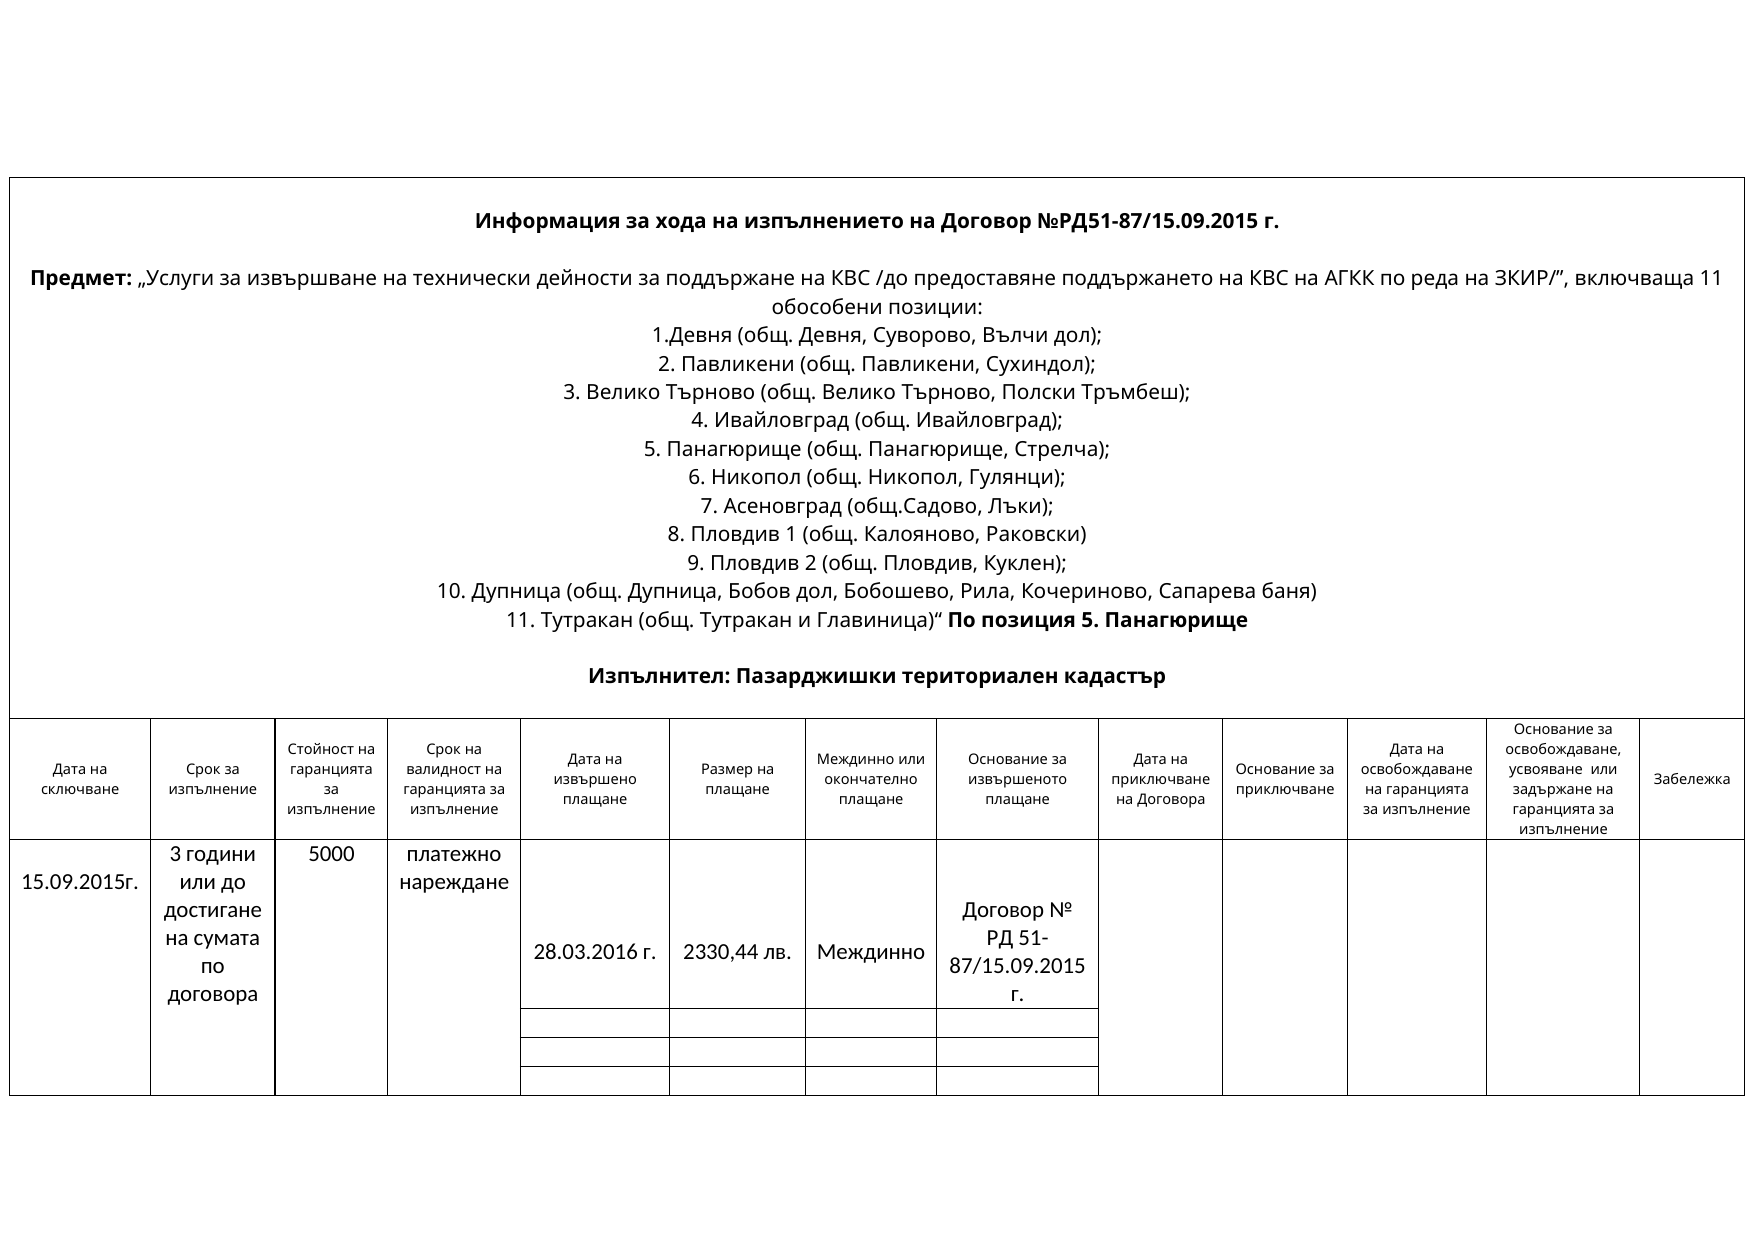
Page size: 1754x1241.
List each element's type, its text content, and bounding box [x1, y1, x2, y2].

table_cell Основание за приключване [1223, 719, 1347, 838]
table_cell 15.09.2015г. [10, 840, 150, 1095]
table_cell [1348, 840, 1486, 1095]
table_cell Дата на освобождаване на гаранцията за изпълнение [1348, 719, 1486, 838]
table_cell [1640, 840, 1744, 1095]
table_cell [806, 1067, 936, 1095]
table_cell [806, 1038, 936, 1066]
table_cell [521, 1067, 669, 1095]
table_cell [937, 1009, 1098, 1037]
table_cell Договор № РД 51-87/15.09.2015 г. [937, 840, 1098, 1008]
table_cell 28.03.2016 г. [521, 840, 669, 1008]
table_cell [670, 1038, 805, 1066]
table_cell Основание за извършеното плащане [937, 719, 1098, 838]
table_cell Срок на валидност на гаранцията за изпълнение [388, 719, 520, 838]
table_cell Забележка [1640, 719, 1744, 838]
table_cell [806, 1009, 936, 1037]
table_cell [1223, 840, 1347, 1095]
table_cell [937, 1038, 1098, 1066]
table_cell [937, 1067, 1098, 1095]
table_cell 5000 [276, 840, 387, 1095]
table_cell Междинно или окончателно плащане [806, 719, 936, 838]
table_cell 3 години или до достигане на сумата по договора [151, 840, 274, 1095]
table_cell [670, 1067, 805, 1095]
table_cell [1487, 840, 1639, 1095]
table_cell Дата на сключване [10, 719, 150, 838]
table_cell [670, 1009, 805, 1037]
table_cell [1099, 840, 1222, 1095]
table_header Информация за хода на изпълнението на Договор №РД51-87/15.09.2015 г. Предмет: „Услуги за извършване на технически дейности за поддържане на КВС /до предоставяне поддържането на КВС на АГКК по реда на ЗКИР/”, включваща 11 обособени позиции: 1.Девня (общ. Девня, Суворово, Вълчи дол); 2. Павликени (общ. Павликени, Сухиндол); 3. Велико Търново (общ. Велико Търново, Полски Тръмбеш); 4. Ивайловград (общ. Ивайловград); 5. Панагюрище (общ. Панагюрище, Стрелча); 6. Никопол (общ. Никопол, Гулянци); 7. Асеновград (общ.Садово, Лъки); 8. Пловдив 1 (общ. Калояново, Раковски) 9. Пловдив 2 (общ. Пловдив, Куклен); 10. Дупница (общ. Дупница, Бобов дол, Бобошево, Рила, Кочериново, Сапарева баня) 11. Тутракан (общ. Тутракан и Главиница)“ По позиция 5. Панагюрище Изпълнител: Пазарджишки териториален кадастър [10, 178, 1744, 718]
table_cell Стойност на гаранцията за изпълнение [276, 719, 387, 838]
table_cell платежно нареждане [388, 840, 520, 1095]
table_cell Дата на извършено плащане [521, 719, 669, 838]
table_cell [521, 1038, 669, 1066]
table_cell Дата на приключване на Договора [1099, 719, 1222, 838]
table_cell Размер на плащане [670, 719, 805, 838]
table_cell Междинно [806, 840, 936, 1008]
table_cell [521, 1009, 669, 1037]
table_cell Срок за изпълнение [151, 719, 274, 838]
table_cell 2330,44 лв. [670, 840, 805, 1008]
table_cell Основание за освобождаване, усвояване или задържане на гаранцията за изпълнение [1487, 719, 1639, 838]
